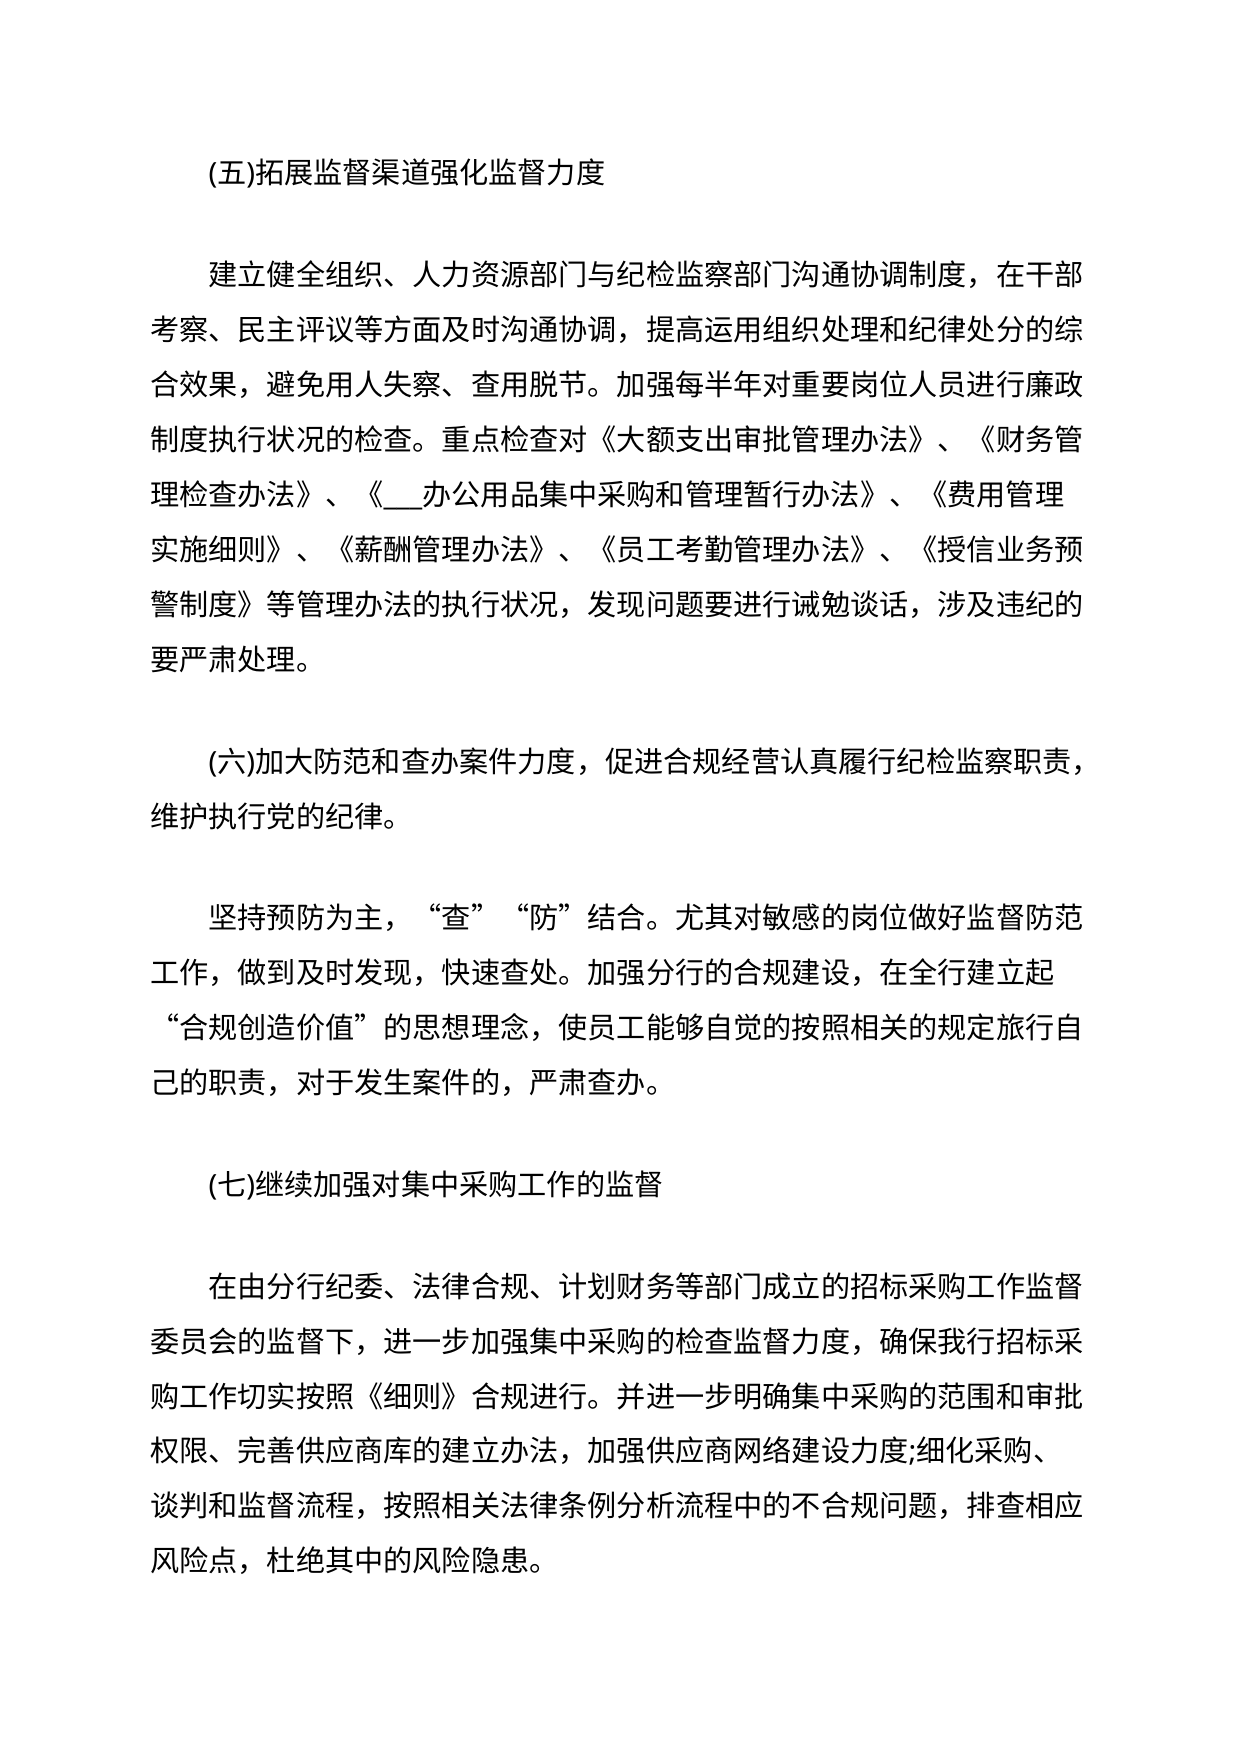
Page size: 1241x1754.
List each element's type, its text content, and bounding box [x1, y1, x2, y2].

text 坚持预防为主，“查”“防”结合。尤其对敏感的岗位做好监督防范工作，做到及时发现，快速查处。加强分行的合规建设，在全行建立起“合规创造价值”的思想理念，使员工能够自觉的按照相关的规定旅行自己的职责，对于发生案件的，严肃查办。 [150, 895, 1090, 1102]
text 建立健全组织、人力资源部门与纪检监察部门沟通协调制度，在干部考察、民主评议等方面及时沟通协调，提高运用组织处理和纪律处分的综合效果，避免用人失察、查用脱节。加强每半年对重要岗位人员进行廉政制度执行状况的检查。重点检查对《大额支出审批管理办法》、《财务管理检查办法》、《___办公用品集中采购和管理暂行办法》、《费用管理实施细则》、《薪酬管理办法》、《员工考勤管理办法》、《授信业务预警制度》等管理办法的执行状况，发现问题要进行诫勉谈话，涉及违纪的要严肃处理。 [150, 252, 1090, 679]
text (六)加大防范和查办案件力度，促进合规经营认真履行纪检监察职责，维护执行党的纪律。 [150, 738, 1090, 835]
text (五)拓展监督渠道强化监督力度 [150, 150, 1090, 192]
text 在由分行纪委、法律合规、计划财务等部门成立的招标采购工作监督委员会的监督下，进一步加强集中采购的检查监督力度，确保我行招标采购工作切实按照《细则》合规进行。并进一步明确集中采购的范围和审批权限、完善供应商库的建立办法，加强供应商网络建设力度;细化采购、谈判和监督流程，按照相关法律条例分析流程中的不合规问题，排查相应风险点，杜绝其中的风险隐患。 [150, 1263, 1090, 1580]
text (七)继续加强对集中采购工作的监督 [150, 1161, 1090, 1204]
